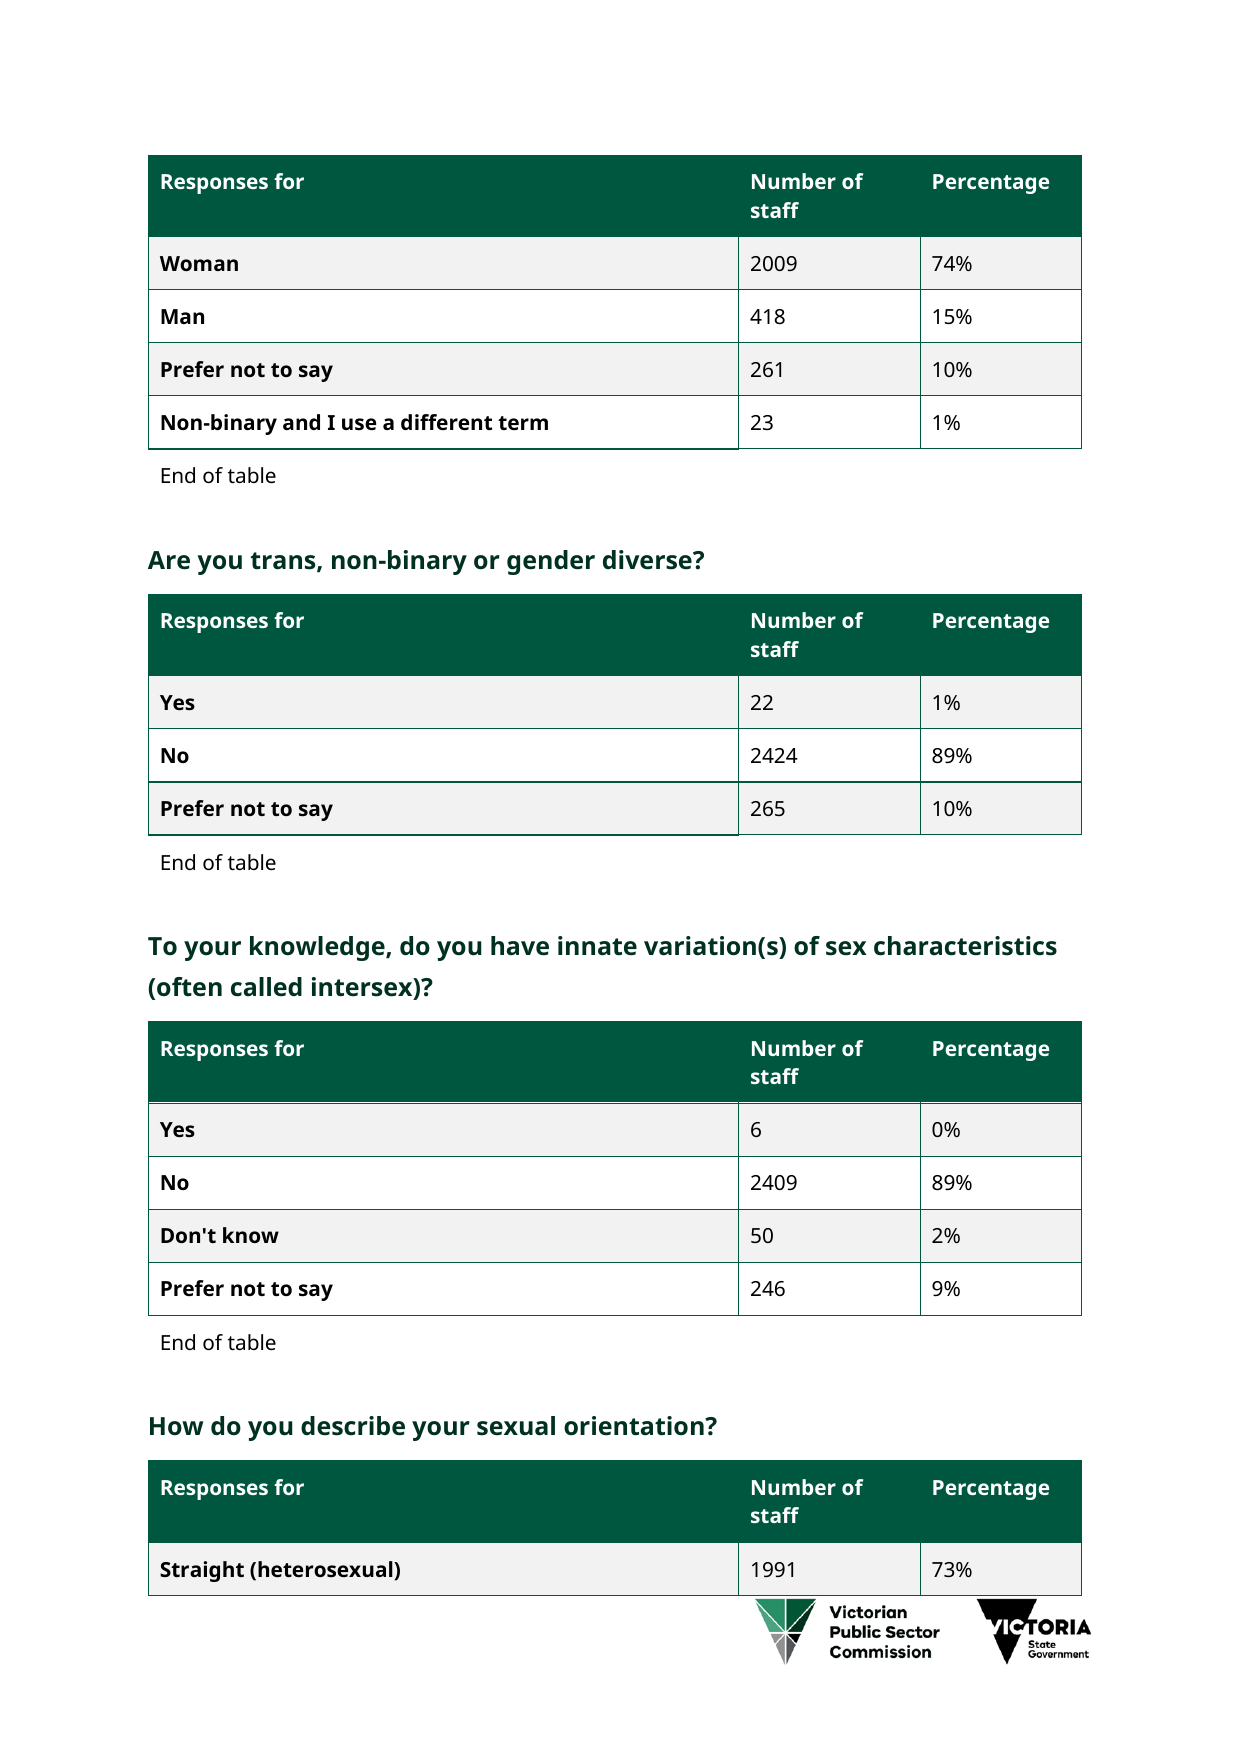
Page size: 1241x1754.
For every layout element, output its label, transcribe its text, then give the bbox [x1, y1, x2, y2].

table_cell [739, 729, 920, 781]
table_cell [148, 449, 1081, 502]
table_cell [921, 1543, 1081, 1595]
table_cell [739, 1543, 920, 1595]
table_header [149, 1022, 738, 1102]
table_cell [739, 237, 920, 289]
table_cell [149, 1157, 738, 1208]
picture [754, 1598, 1093, 1666]
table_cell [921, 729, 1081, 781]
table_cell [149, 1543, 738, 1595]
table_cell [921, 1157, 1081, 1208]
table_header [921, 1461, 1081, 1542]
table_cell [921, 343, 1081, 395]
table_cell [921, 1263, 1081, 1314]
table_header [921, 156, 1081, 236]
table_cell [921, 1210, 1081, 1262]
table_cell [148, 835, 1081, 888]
subtitle Are you trans, non-binary or gender diverse? [148, 542, 1092, 576]
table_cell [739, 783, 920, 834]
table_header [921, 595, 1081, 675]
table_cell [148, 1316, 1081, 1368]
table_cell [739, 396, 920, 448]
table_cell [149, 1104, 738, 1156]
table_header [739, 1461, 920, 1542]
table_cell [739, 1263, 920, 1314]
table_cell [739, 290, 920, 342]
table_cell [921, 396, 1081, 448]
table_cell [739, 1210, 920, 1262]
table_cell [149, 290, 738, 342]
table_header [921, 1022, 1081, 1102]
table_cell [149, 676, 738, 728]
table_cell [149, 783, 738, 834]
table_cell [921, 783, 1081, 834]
subtitle How do you describe your sexual orientation? [148, 1409, 1092, 1443]
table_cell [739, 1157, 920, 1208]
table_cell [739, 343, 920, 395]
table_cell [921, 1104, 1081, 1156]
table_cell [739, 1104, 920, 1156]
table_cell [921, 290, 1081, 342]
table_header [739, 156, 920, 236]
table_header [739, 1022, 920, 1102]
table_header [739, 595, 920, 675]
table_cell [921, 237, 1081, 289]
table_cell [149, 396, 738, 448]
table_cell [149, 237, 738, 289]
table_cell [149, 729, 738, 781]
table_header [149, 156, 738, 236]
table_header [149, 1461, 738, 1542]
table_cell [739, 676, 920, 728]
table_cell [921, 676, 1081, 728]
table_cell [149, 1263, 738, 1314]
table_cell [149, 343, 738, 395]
subtitle To your knowledge, do you have innate variation(s) of sex characteristics (often called intersex)? [148, 929, 1092, 1003]
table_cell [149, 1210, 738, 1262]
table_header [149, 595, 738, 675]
